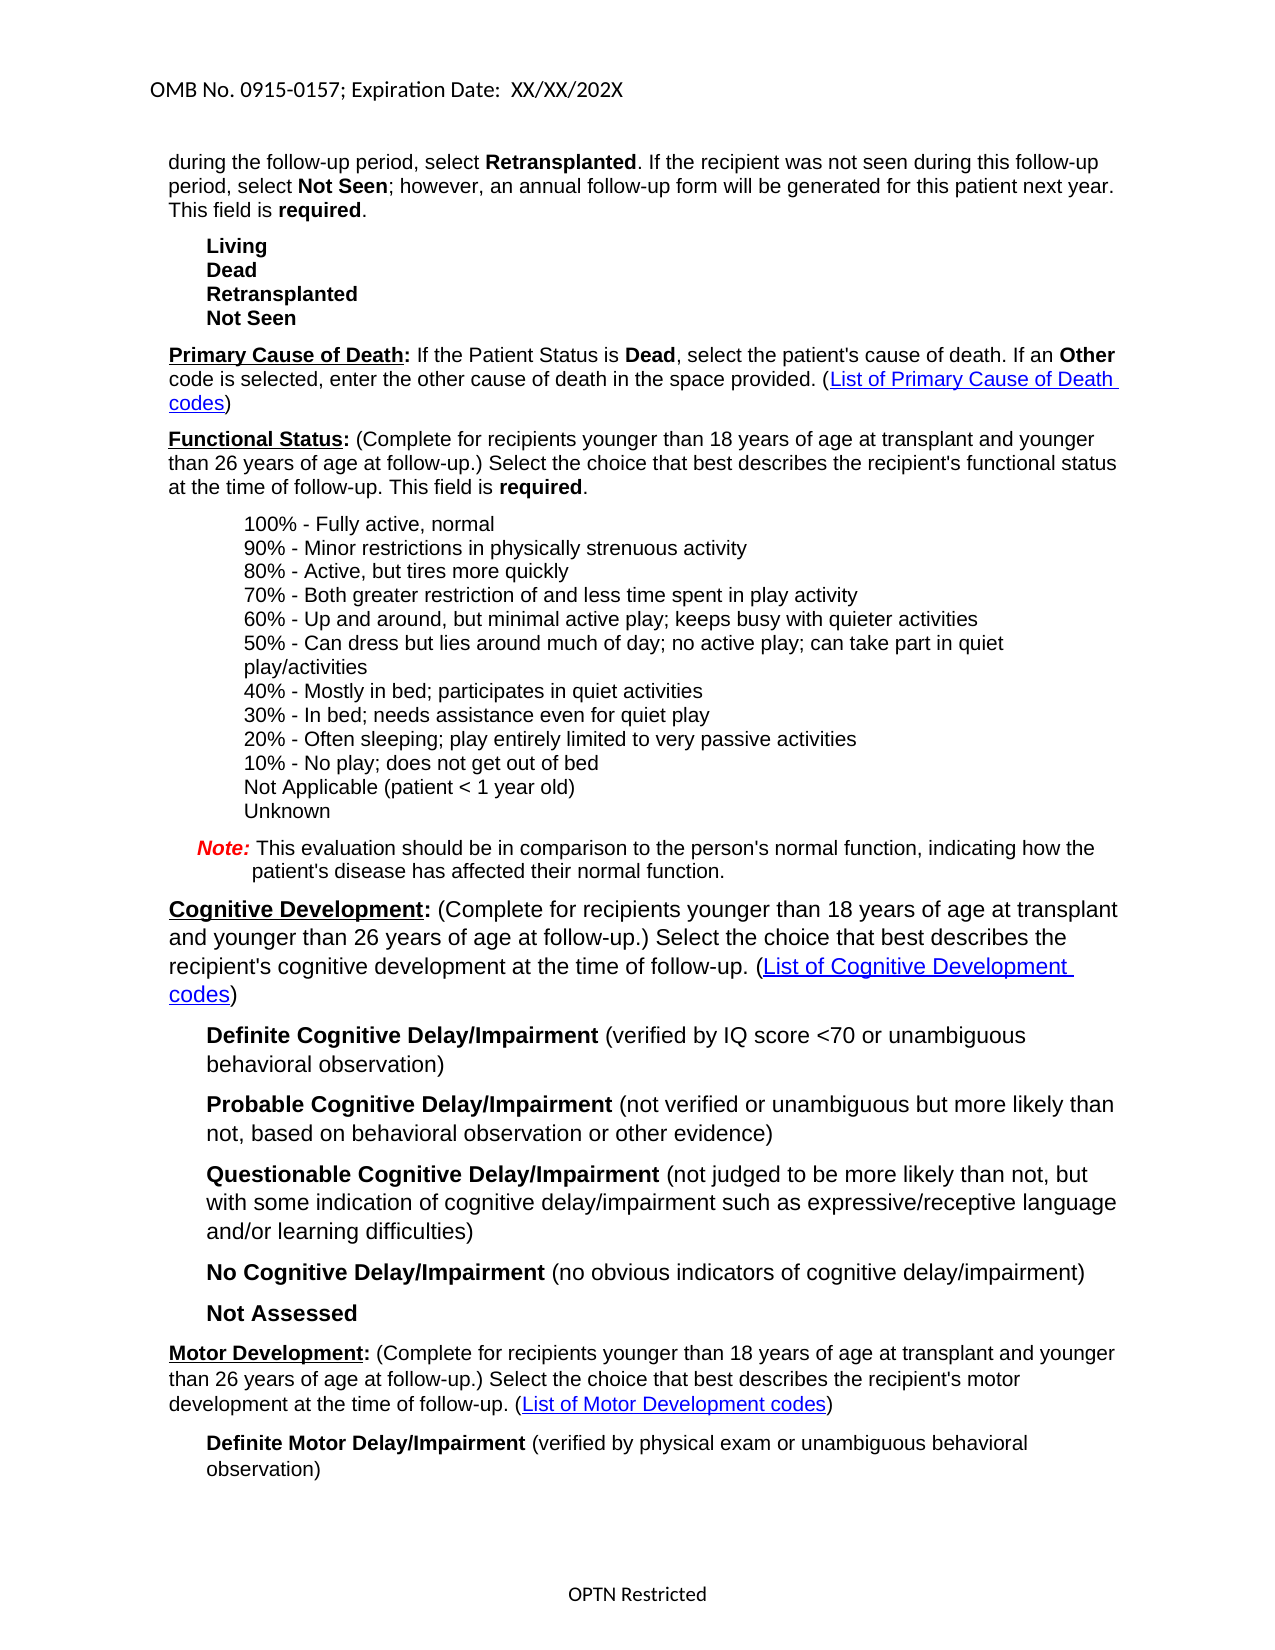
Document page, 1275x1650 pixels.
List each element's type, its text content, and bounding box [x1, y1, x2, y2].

text Definite Motor Delay/Impairment (verified by physical exam or unambiguous behavioral observation) [206, 1431, 1125, 1480]
text Probable Cognitive Delay/Impairment (not verified or unambiguous but more likely than not, based on behavioral observation or other evidence) [206, 1091, 1125, 1146]
text Motor Development: (Complete for recipients younger than 18 years of age at transplant and younger than 26 years of age at follow-up.) Select the choice that best describes the recipient's motor development at the time of follow-up. (List of Motor Development codes) [169, 1341, 1125, 1416]
text 100% - Fully active, normal 90% - Minor restrictions in physically strenuous activity 80% - Active, but tires more quickly 70% - Both greater restriction of and less time spent in play activity 60% - Up and around, but minimal active play; keeps busy with quieter activities 50% - Can dress but lies around much of day; no active play; can take part in quiet play/activities 40% - Mostly in bed; participates in quiet activities 30% - In bed; needs assistance even for quiet play 20% - Often sleeping; play entirely limited to very passive activities 10% - No play; does not get out of bed Not Applicable (patient < 1 year old) Unknown [244, 511, 1125, 823]
text No Cognitive Delay/Impairment (no obvious indicators of cognitive delay/impairment) [206, 1259, 1125, 1285]
text Note: This evaluation should be in comparison to the person's normal function, indicating how the patient's disease has affected their normal function. [197, 835, 1125, 883]
text Questionable Cognitive Delay/Impairment (not judged to be more likely than not, but with some indication of cognitive delay/impairment such as expressive/receptive language and/or learning difficulties) [206, 1161, 1125, 1244]
text Living Dead Retransplanted Not Seen [206, 234, 1125, 330]
text Cognitive Development: (Complete for recipients younger than 18 years of age at transplant and younger than 26 years of age at follow-up.) Select the choice that best describes the recipient's cognitive development at the time of follow-up. (List of Cognitive Development codes) [169, 896, 1125, 1007]
text Definite Cognitive Delay/Impairment (verified by IQ score <70 or unambiguous behavioral observation) [206, 1022, 1125, 1077]
text Functional Status: (Complete for recipients younger than 18 years of age at transplant and younger than 26 years of age at follow-up.) Select the choice that best describes the recipient's functional status at the time of follow-up. This field is required. [168, 427, 1125, 499]
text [168, 150, 1125, 222]
text Not Assessed [206, 1299, 1125, 1326]
text Primary Cause of Death: If the Patient Status is Dead, select the patient's cause of death. If an Other code is selected, enter the other cause of death in the space provided. (List of Primary Cause of Death codes) [169, 343, 1125, 414]
